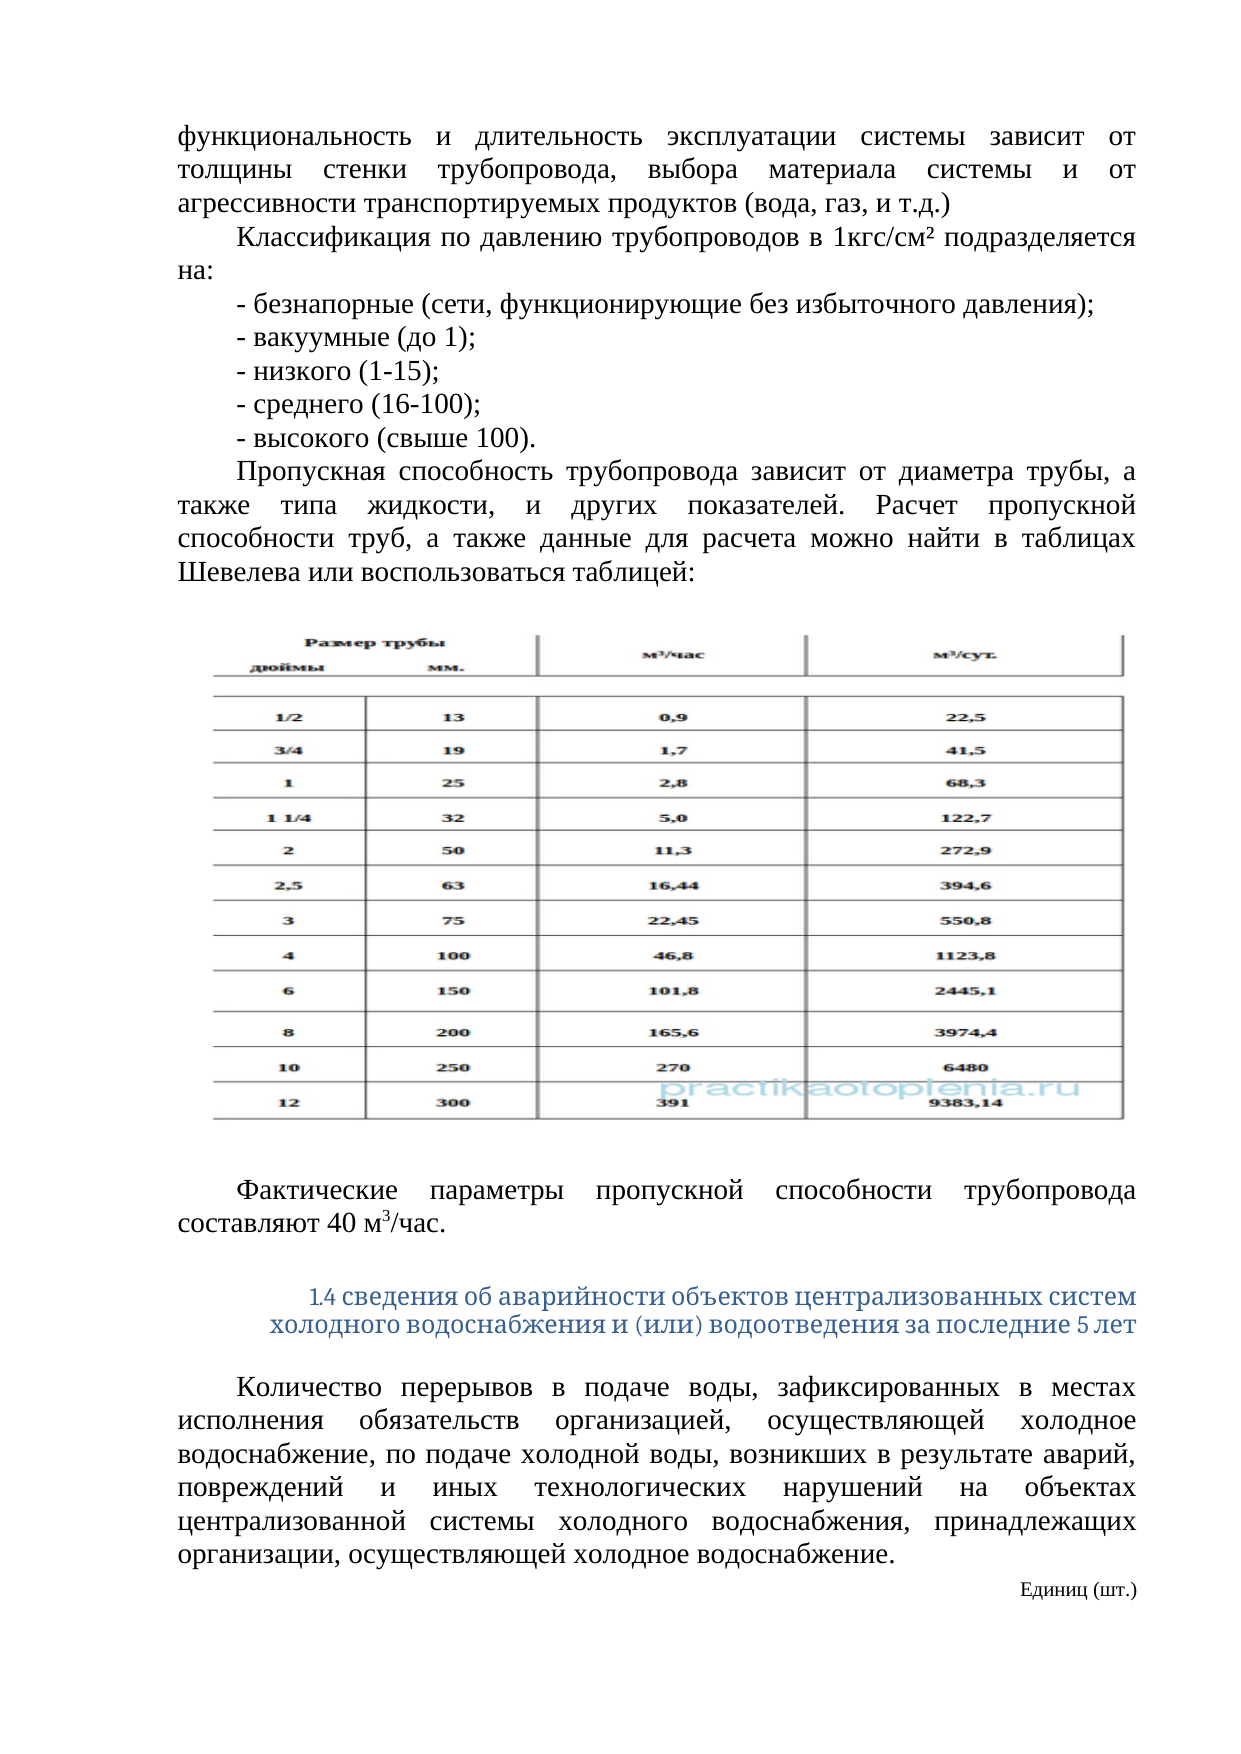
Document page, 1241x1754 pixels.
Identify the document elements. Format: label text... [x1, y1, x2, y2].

picture [177, 618, 1155, 1141]
text - вакуумные (до 1); [177, 319, 1137, 353]
text - среднего (16-100); [177, 386, 1137, 420]
text - высокого (свыше 100). [177, 420, 1137, 453]
text Количество перерывов в подаче воды, зафиксированных в местах исполнения обязательств организацией, осуществляющей холодное водоснабжение, по подаче холодной воды, возникших в результате аварий, повреждений и иных технологических нарушений на объектах централизованной системы холодного водоснабжения, принадлежащих организации, осуществляющей холодное водоснабжение. [177, 1369, 1137, 1570]
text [177, 118, 1137, 219]
subtitle 1.4 сведения об аварийности объектов централизованных систем холодного водоснабжения и (или) водоотведения за последние 5 лет [177, 1283, 1137, 1340]
text Единиц (шт.) [177, 1570, 1137, 1601]
text Пропускная способность трубопровода зависит от диаметра трубы, а также типа жидкости, и других показателей. Расчет пропускной способности труб, а также данные для расчета можно найти в таблицах Шевелева или воспользоваться таблицей: [177, 453, 1137, 588]
text Классификация по давлению трубопроводов в 1кгс/см² подразделяется на: [177, 219, 1137, 286]
text - безнапорные (сети, функционирующие без избыточного давления); [177, 286, 1137, 319]
text - низкого (1-15); [177, 353, 1137, 386]
text Фактические параметры пропускной способности трубопровода составляют 40 м3/час. [177, 1172, 1137, 1239]
